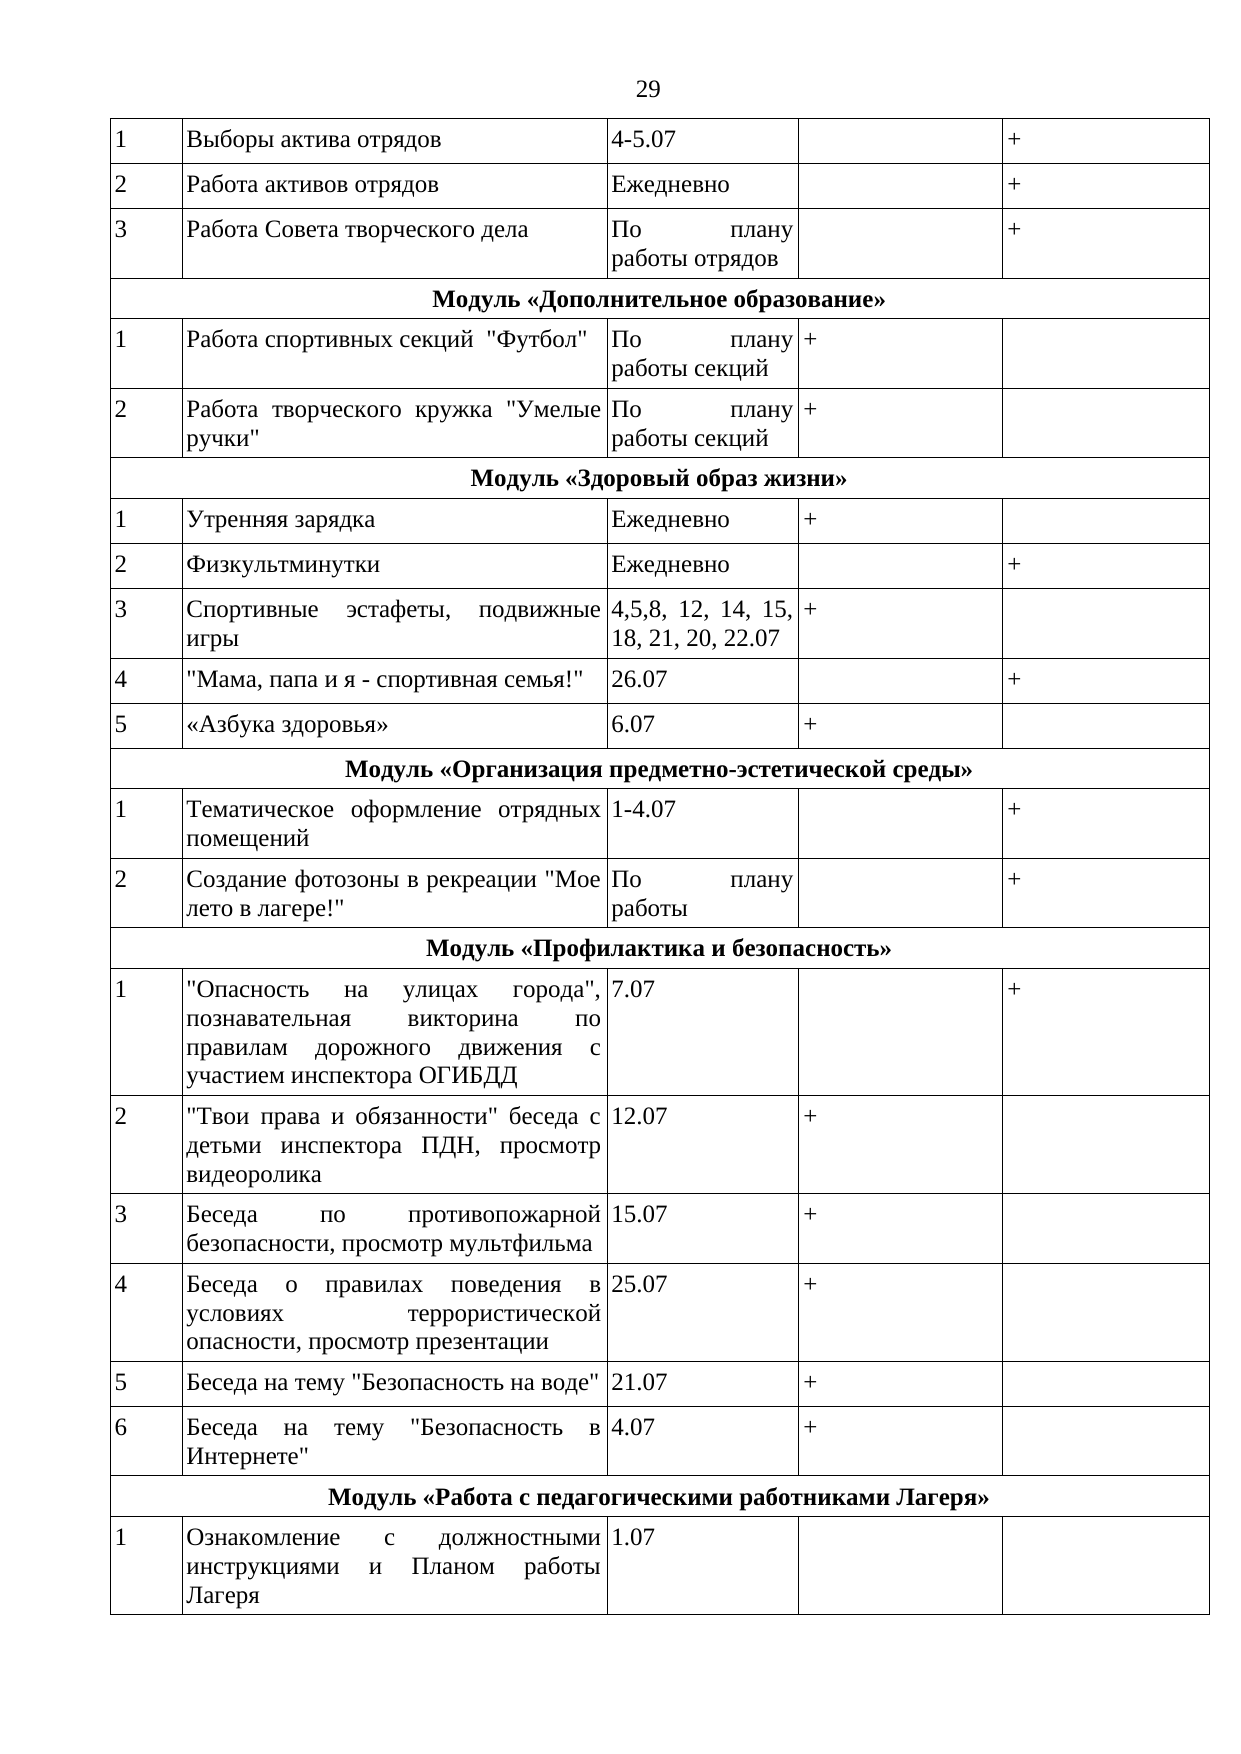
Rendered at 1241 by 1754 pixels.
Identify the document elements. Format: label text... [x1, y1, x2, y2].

table_cell [799, 544, 1002, 588]
table_cell [1003, 1264, 1209, 1361]
table_cell 4-5.07 [608, 119, 798, 163]
table_cell [1003, 319, 1209, 388]
table_cell 4.07 [608, 1407, 798, 1475]
table_cell 25.07 [608, 1264, 798, 1361]
table_cell «Азбука здоровья» [183, 704, 607, 747]
table_cell Спортивные эстафеты, подвижные игры [183, 589, 607, 657]
table_cell + [1003, 969, 1209, 1095]
table_cell 15.07 [608, 1194, 798, 1263]
table_cell + [799, 389, 1002, 457]
table_cell 2 [111, 1096, 182, 1193]
table_cell [799, 164, 1002, 208]
table_cell [799, 209, 1002, 278]
table_cell + [799, 1096, 1002, 1193]
table_cell [1003, 1096, 1209, 1193]
table_cell 1 [111, 969, 182, 1095]
table_cell 1 [111, 119, 182, 163]
table_cell + [799, 1264, 1002, 1361]
table_cell [799, 969, 1002, 1095]
table_cell По плану работы отрядов [608, 209, 798, 278]
table_cell 2 [111, 389, 182, 457]
table_cell Работа творческого кружка "Умелые ручки" [183, 389, 607, 457]
table_cell Создание фотозоны в рекреации "Мое лето в лагере!" [183, 859, 607, 927]
table_cell 3 [111, 589, 182, 657]
table_cell 12.07 [608, 1096, 798, 1193]
table_cell Ежедневно [608, 164, 798, 208]
table_cell 26.07 [608, 659, 798, 702]
table_cell + [799, 319, 1002, 388]
table_cell [1003, 1517, 1209, 1614]
table_cell Ежедневно [608, 499, 798, 543]
table_cell 4 [111, 1264, 182, 1361]
table_cell 2 [111, 859, 182, 927]
table_cell 1 [111, 499, 182, 543]
table_cell "Опасность на улицах города", познавательная викторина по правилам дорожного движения с участием инспектора ОГИБДД [183, 969, 607, 1095]
table_cell 1 [111, 1517, 182, 1614]
table_cell "Твои права и обязанности" беседа с детьми инспектора ПДН, просмотр видеоролика [183, 1096, 607, 1193]
table_cell Беседа о правилах поведения в условиях террористической опасности, просмотр презентации [183, 1264, 607, 1361]
table_cell + [1003, 209, 1209, 278]
table_cell [1003, 499, 1209, 543]
table_cell Модуль «Работа с педагогическими работниками Лагеря» [111, 1476, 1209, 1516]
table_cell [799, 119, 1002, 163]
table_cell Выборы актива отрядов [183, 119, 607, 163]
table_cell [799, 789, 1002, 858]
table_cell Модуль «Организация предметно-эстетической среды» [111, 749, 1209, 788]
table_cell 1-4.07 [608, 789, 798, 858]
table_cell Модуль «Профилактика и безопасность» [111, 928, 1209, 968]
table_cell + [1003, 859, 1209, 927]
table_cell По плану работы секций [608, 319, 798, 388]
table_cell [799, 659, 1002, 702]
table_cell По плану работы секций [608, 389, 798, 457]
table_cell Работа спортивных секций "Футбол" [183, 319, 607, 388]
table_cell Работа активов отрядов [183, 164, 607, 208]
table_cell 5 [111, 1362, 182, 1406]
table_cell По плану работы [608, 859, 798, 927]
table_cell + [1003, 164, 1209, 208]
table_cell 21.07 [608, 1362, 798, 1406]
table_cell Модуль «Здоровый образ жизни» [111, 458, 1209, 498]
table_cell 7.07 [608, 969, 798, 1095]
table_cell [1003, 704, 1209, 747]
table_cell [1003, 589, 1209, 657]
table_cell Ежедневно [608, 544, 798, 588]
table_cell + [799, 499, 1002, 543]
table_cell 6 [111, 1407, 182, 1475]
table_cell 3 [111, 1194, 182, 1263]
table_cell + [799, 1194, 1002, 1263]
table_cell + [1003, 544, 1209, 588]
table_cell 3 [111, 209, 182, 278]
table_cell Тематическое оформление отрядных помещений [183, 789, 607, 858]
table_cell + [799, 1407, 1002, 1475]
table_cell 4 [111, 659, 182, 702]
table_cell [1003, 1194, 1209, 1263]
table_cell Модуль «Дополнительное образование» [111, 279, 1209, 318]
table_cell + [799, 1362, 1002, 1406]
table_cell 1 [111, 319, 182, 388]
table_cell Утренняя зарядка [183, 499, 607, 543]
table_cell [1003, 1407, 1209, 1475]
table_cell [799, 859, 1002, 927]
table_cell Физкультминутки [183, 544, 607, 588]
table_cell Беседа на тему "Безопасность в Интернете" [183, 1407, 607, 1475]
table_cell 1.07 [608, 1517, 798, 1614]
table_cell Ознакомление с должностными инструкциями и Планом работы Лагеря [183, 1517, 607, 1614]
table_cell Беседа на тему "Безопасность на воде" [183, 1362, 607, 1406]
table_cell [799, 1517, 1002, 1614]
table_cell 2 [111, 544, 182, 588]
table_cell Работа Совета творческого дела [183, 209, 607, 278]
table_cell 6.07 [608, 704, 798, 747]
table_cell 2 [111, 164, 182, 208]
table_cell + [799, 589, 1002, 657]
table_cell [1003, 389, 1209, 457]
table_cell + [1003, 789, 1209, 858]
table_cell "Мама, папа и я - спортивная семья!" [183, 659, 607, 702]
table_cell Беседа по противопожарной безопасности, просмотр мультфильма [183, 1194, 607, 1263]
table_cell + [799, 704, 1002, 747]
table_cell 4,5,8, 12, 14, 15, 18, 21, 20, 22.07 [608, 589, 798, 657]
table_cell 5 [111, 704, 182, 747]
table_cell 1 [111, 789, 182, 858]
table_cell [1003, 1362, 1209, 1406]
table_cell + [1003, 119, 1209, 163]
table_cell + [1003, 659, 1209, 702]
